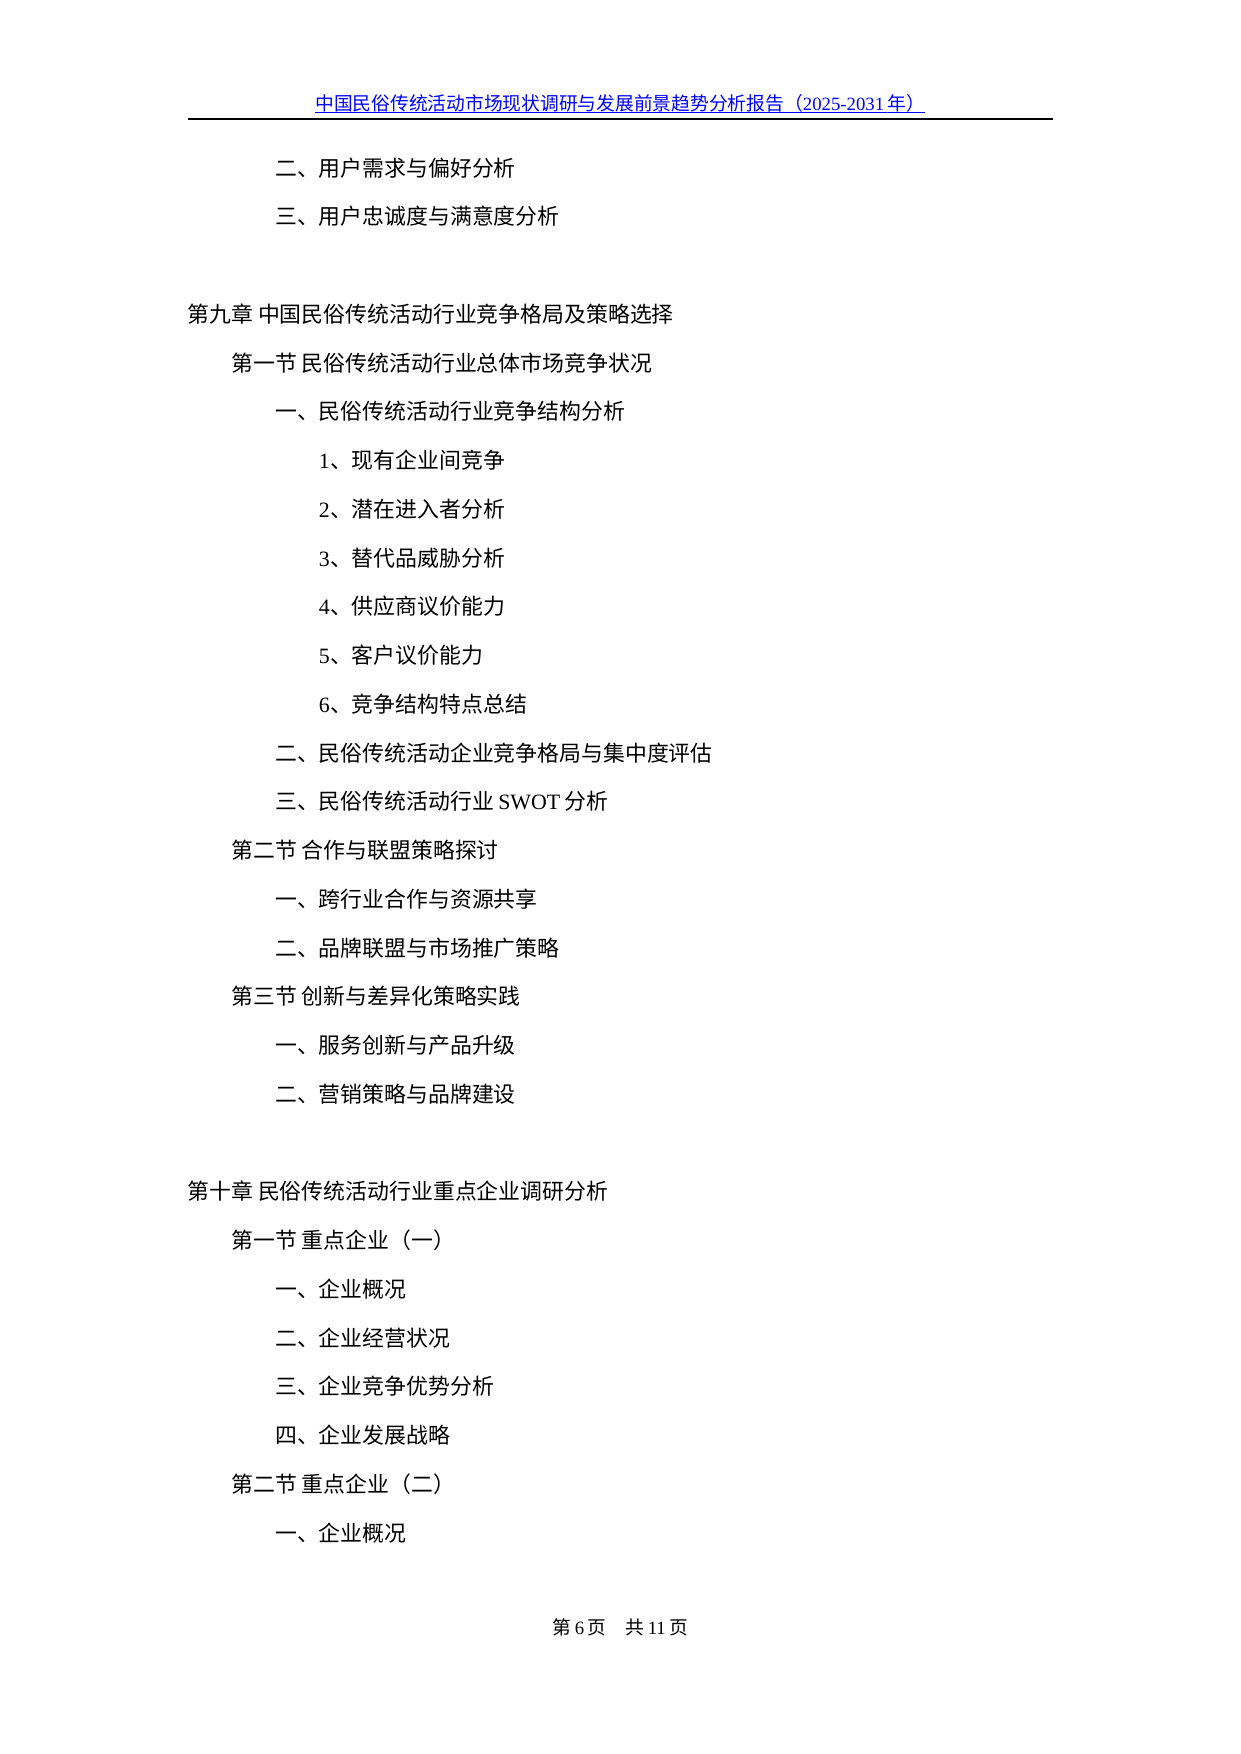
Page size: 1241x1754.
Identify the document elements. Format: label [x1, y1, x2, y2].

text [187, 150, 1053, 1548]
